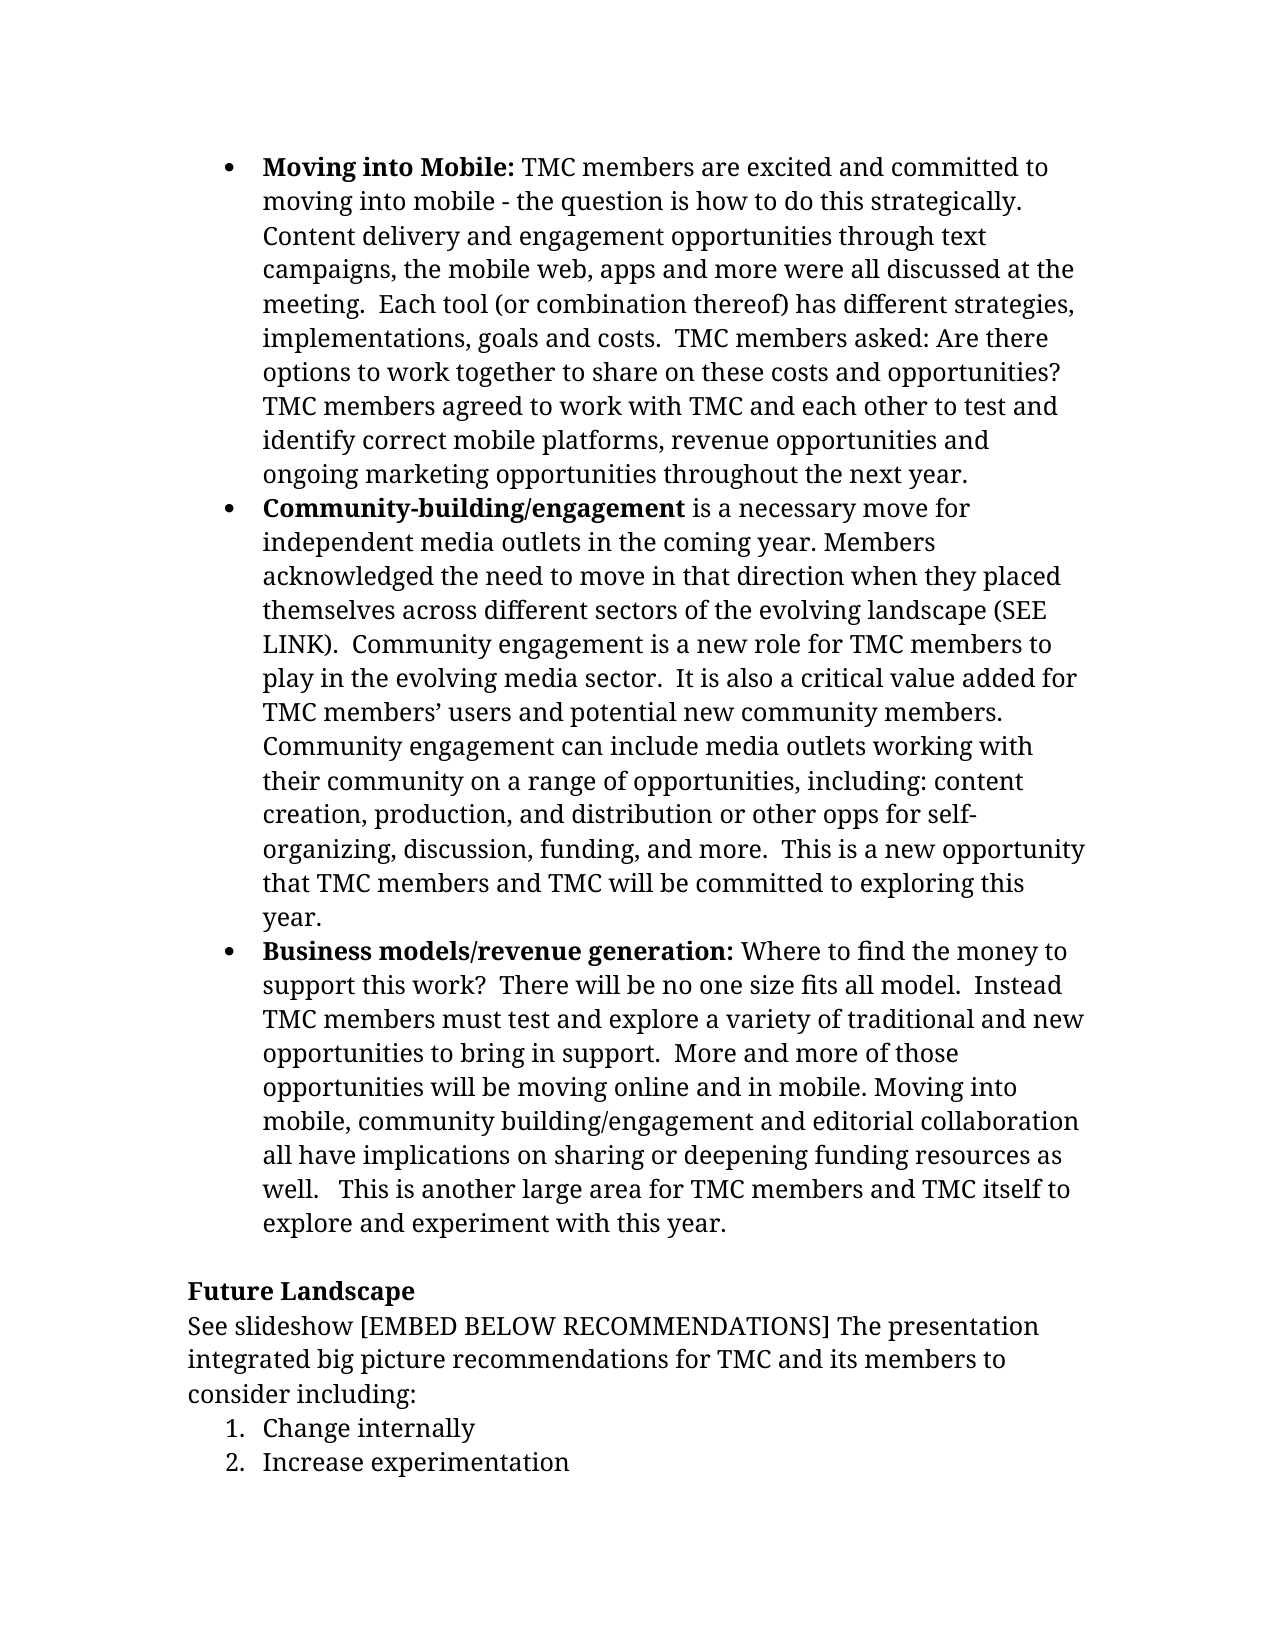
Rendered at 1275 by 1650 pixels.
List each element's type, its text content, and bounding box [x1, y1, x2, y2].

list Increase experimentation [225, 1444, 1087, 1478]
list Change internally [225, 1410, 1087, 1444]
text See slideshow [EMBED BELOW RECOMMENDATIONS] The presentation integrated big picture recommendations for TMC and its members to consider including: [187, 1308, 1087, 1410]
list Moving into Mobile: TMC members are excited and committed to moving into mobile - the question is how to do this strategically. Content delivery and engagement opportunities through text campaigns, the mobile web, apps and more were all discussed at the meeting. Each tool (or combination thereof) has different strategies, implementations, goals and costs. TMC members asked: Are there options to work together to share on these costs and opportunities? TMC members agreed to work with TMC and each other to test and identify correct mobile platforms, revenue opportunities and ongoing marketing opportunities throughout the next year. [225, 150, 1087, 491]
list Business models/revenue generation: Where to find the money to support this work? There will be no one size fits all model. Instead TMC members must test and explore a variety of traditional and new opportunities to bring in support. More and more of those opportunities will be moving online and in mobile. Moving into mobile, community building/engagement and editorial collaboration all have implications on sharing or deepening funding resources as well. This is another large area for TMC members and TMC itself to explore and experiment with this year. [225, 933, 1087, 1240]
list Community-building/engagement is a necessary move for independent media outlets in the coming year. Members acknowledged the need to move in that direction when they placed themselves across different sectors of the evolving landscape (SEE LINK). Community engagement is a new role for TMC members to play in the evolving media sector. It is also a critical value added for TMC members’ users and potential new community members. Community engagement can include media outlets working with their community on a range of opportunities, including: content creation, production, and distribution or other opps for self-organizing, discussion, funding, and more. This is a new opportunity that TMC members and TMC will be committed to exploring this year. [225, 491, 1087, 933]
text Future Landscape [187, 1274, 1087, 1308]
